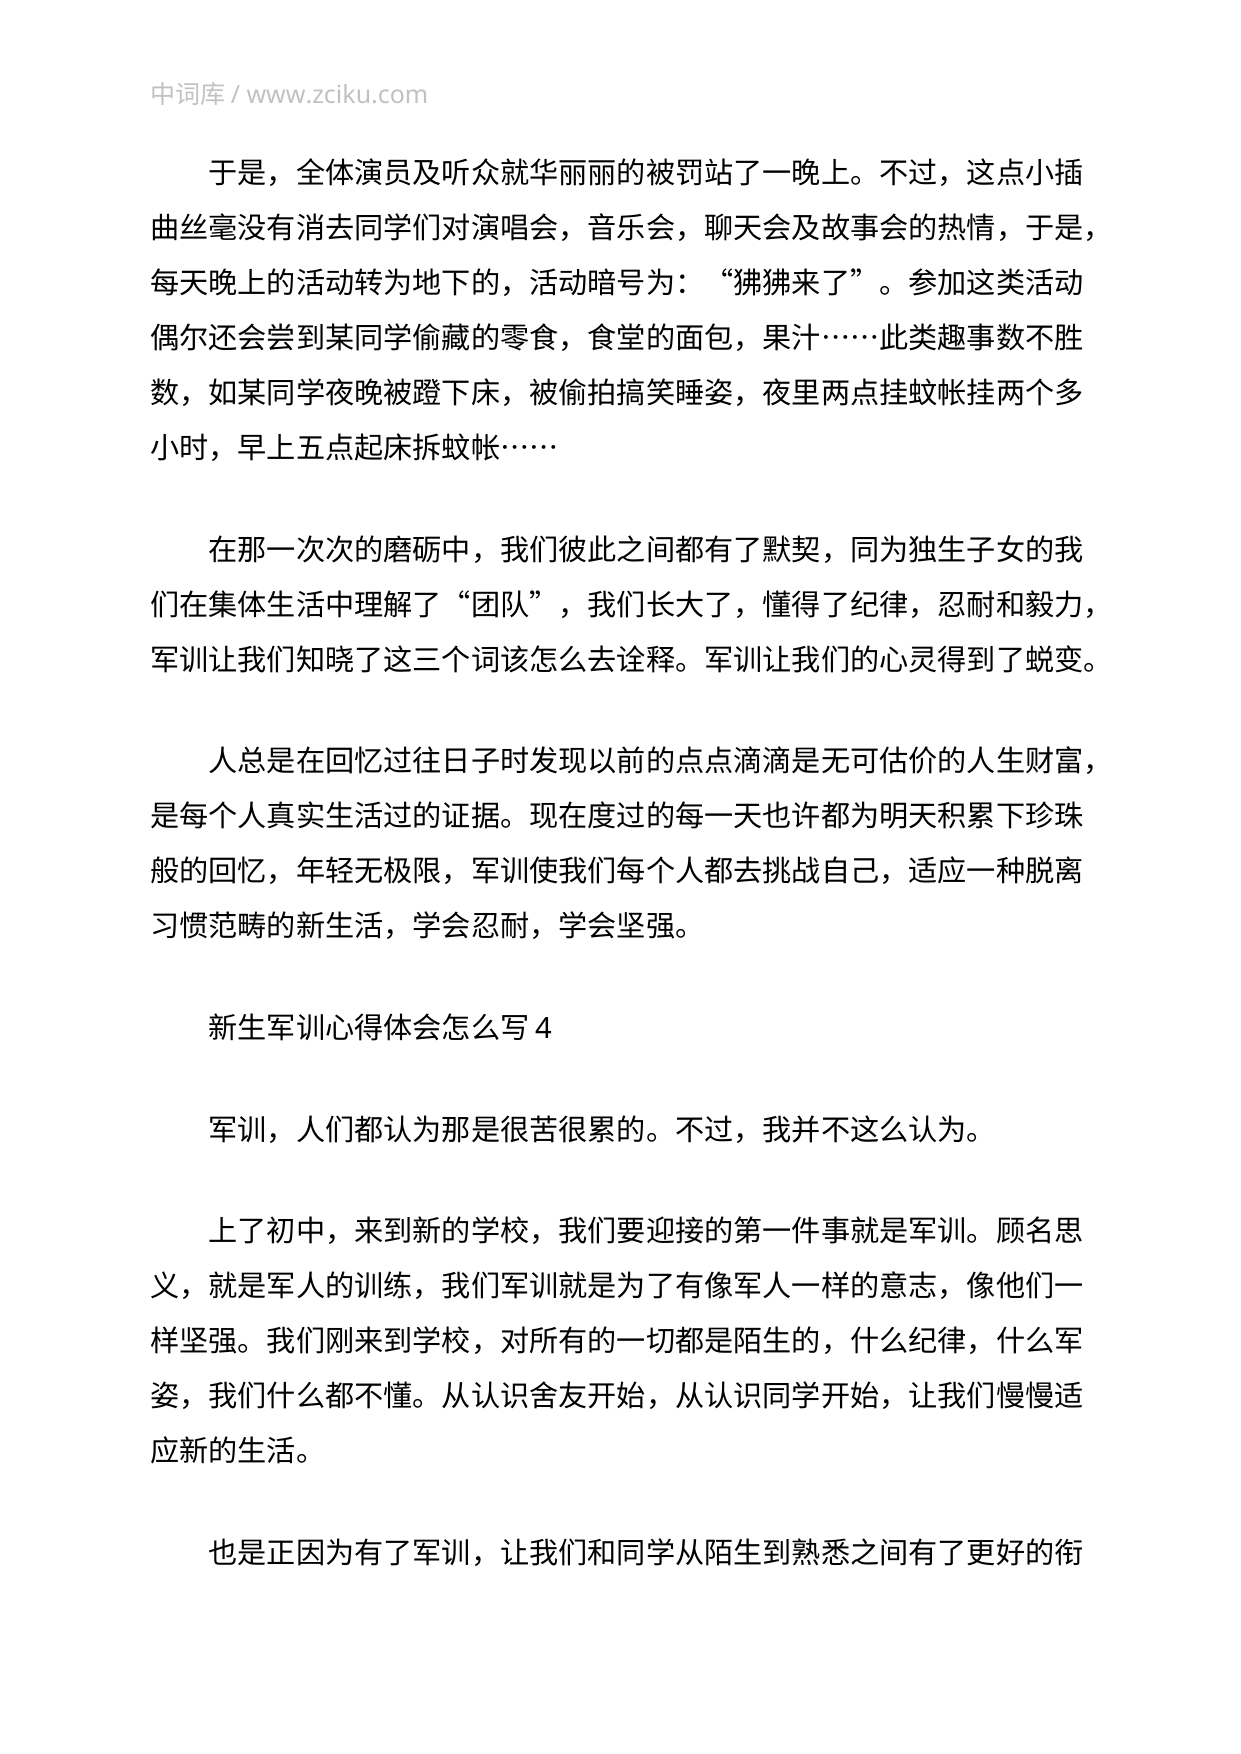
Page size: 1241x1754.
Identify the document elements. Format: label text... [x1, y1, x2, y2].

text 于是，全体演员及听众就华丽丽的被罚站了一晚上。不过，这点小插曲丝毫没有消去同学们对演唱会，音乐会，聊天会及故事会的热情，于是，每天晚上的活动转为地下的，活动暗号为：“狒狒来了”。参加这类活动偶尔还会尝到某同学偷藏的零食，食堂的面包，果汁……此类趣事数不胜数，如某同学夜晚被蹬下床，被偷拍搞笑睡姿，夜里两点挂蚊帐挂两个多小时，早上五点起床拆蚊帐…… [150, 150, 1090, 467]
text 军训，人们都认为那是很苦很累的。不过，我并不这么认为。 [150, 1106, 1090, 1148]
text 上了初中，来到新的学校，我们要迎接的第一件事就是军训。顾名思义，就是军人的训练，我们军训就是为了有像军人一样的意志，像他们一样坚强。我们刚来到学校，对所有的一切都是陌生的，什么纪律，什么军姿，我们什么都不懂。从认识舍友开始，从认识同学开始，让我们慢慢适应新的生活。 [150, 1208, 1090, 1470]
text 新生军训心得体会怎么写4 [150, 1004, 1090, 1047]
text 在那一次次的磨砺中，我们彼此之间都有了默契，同为独生子女的我们在集体生活中理解了“团队”，我们长大了，懂得了纪律，忍耐和毅力，军训让我们知晓了这三个词该怎么去诠释。军训让我们的心灵得到了蜕变。 [150, 526, 1090, 678]
text 人总是在回忆过往日子时发现以前的点点滴滴是无可估价的人生财富，是每个人真实生活过的证据。现在度过的每一天也许都为明天积累下珍珠般的回忆，年轻无极限，军训使我们每个人都去挑战自己，适应一种脱离习惯范畴的新生活，学会忍耐，学会坚强。 [150, 738, 1090, 945]
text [150, 1529, 1090, 1572]
